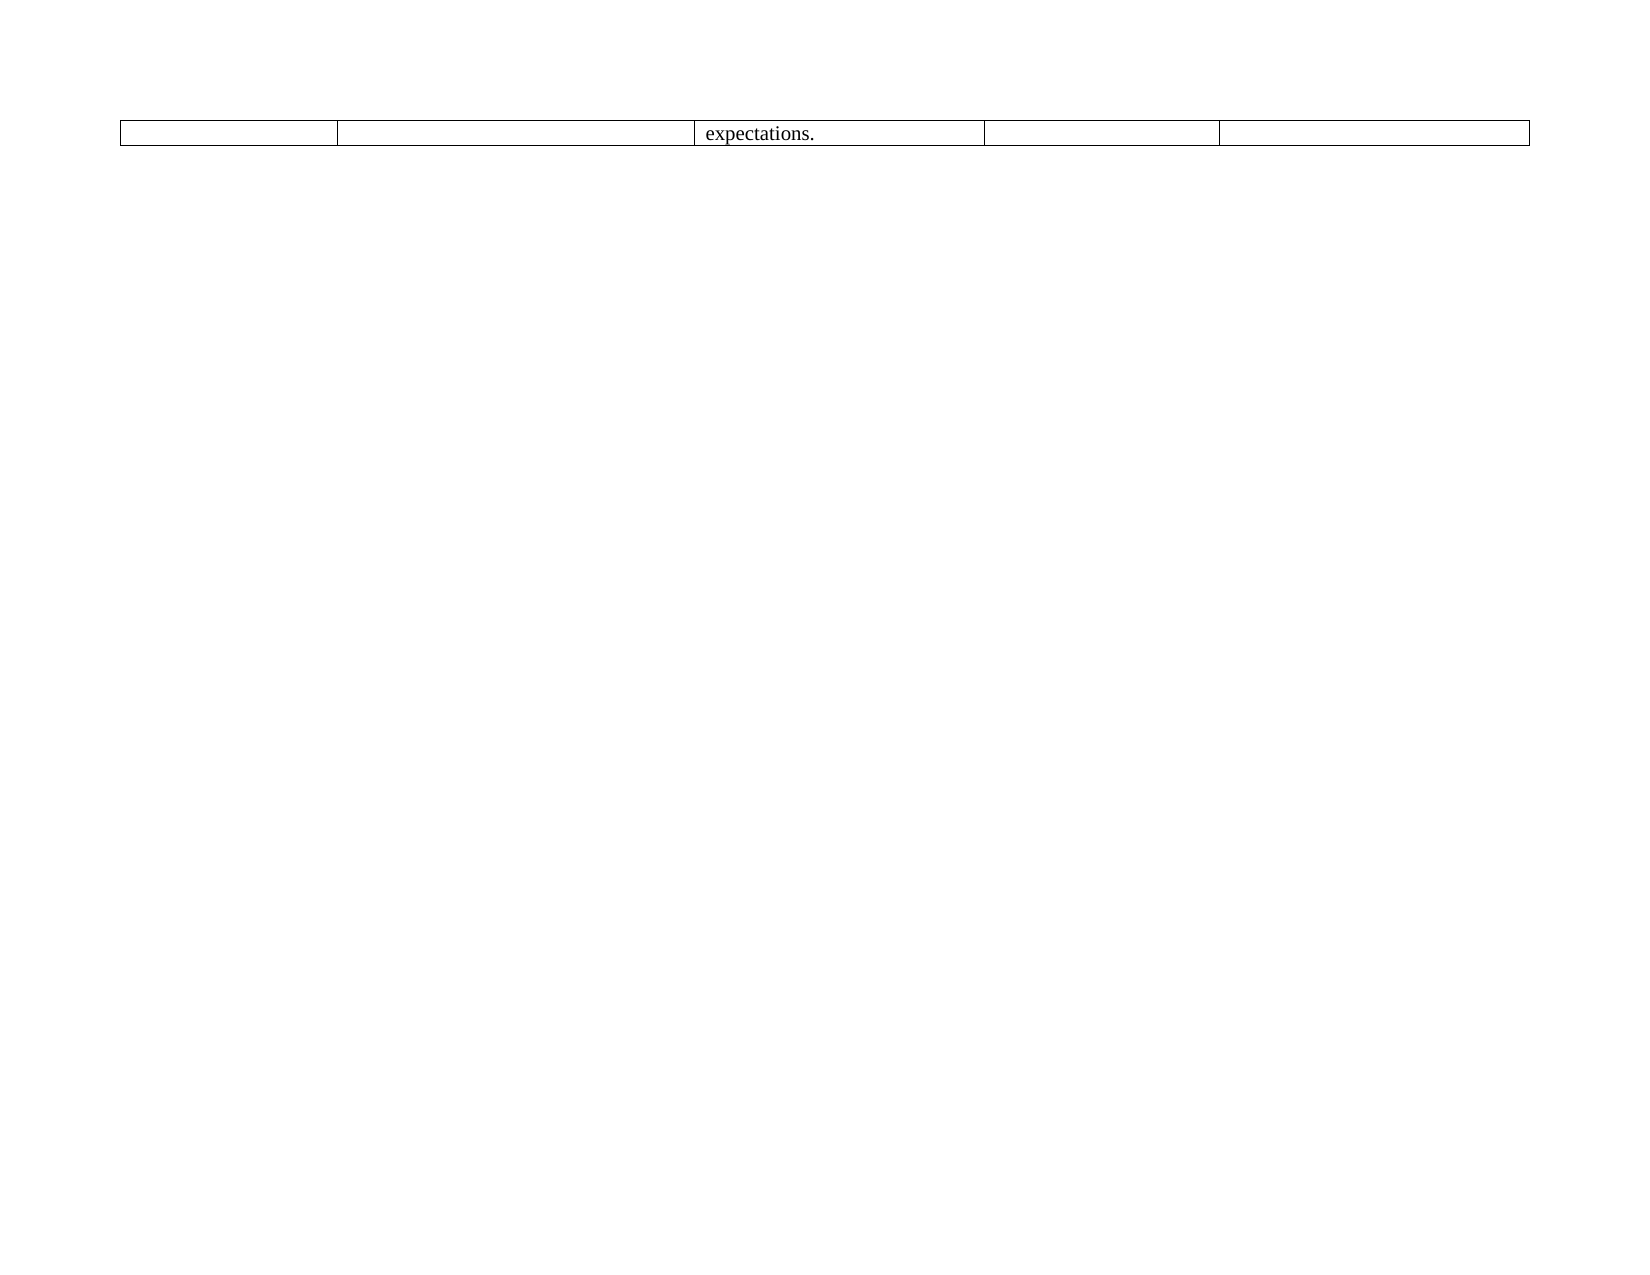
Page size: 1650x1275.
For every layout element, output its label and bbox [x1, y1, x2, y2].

table_cell [338, 121, 694, 145]
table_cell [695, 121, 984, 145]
table_cell [985, 121, 1219, 145]
table_cell [121, 121, 337, 145]
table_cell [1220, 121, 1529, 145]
